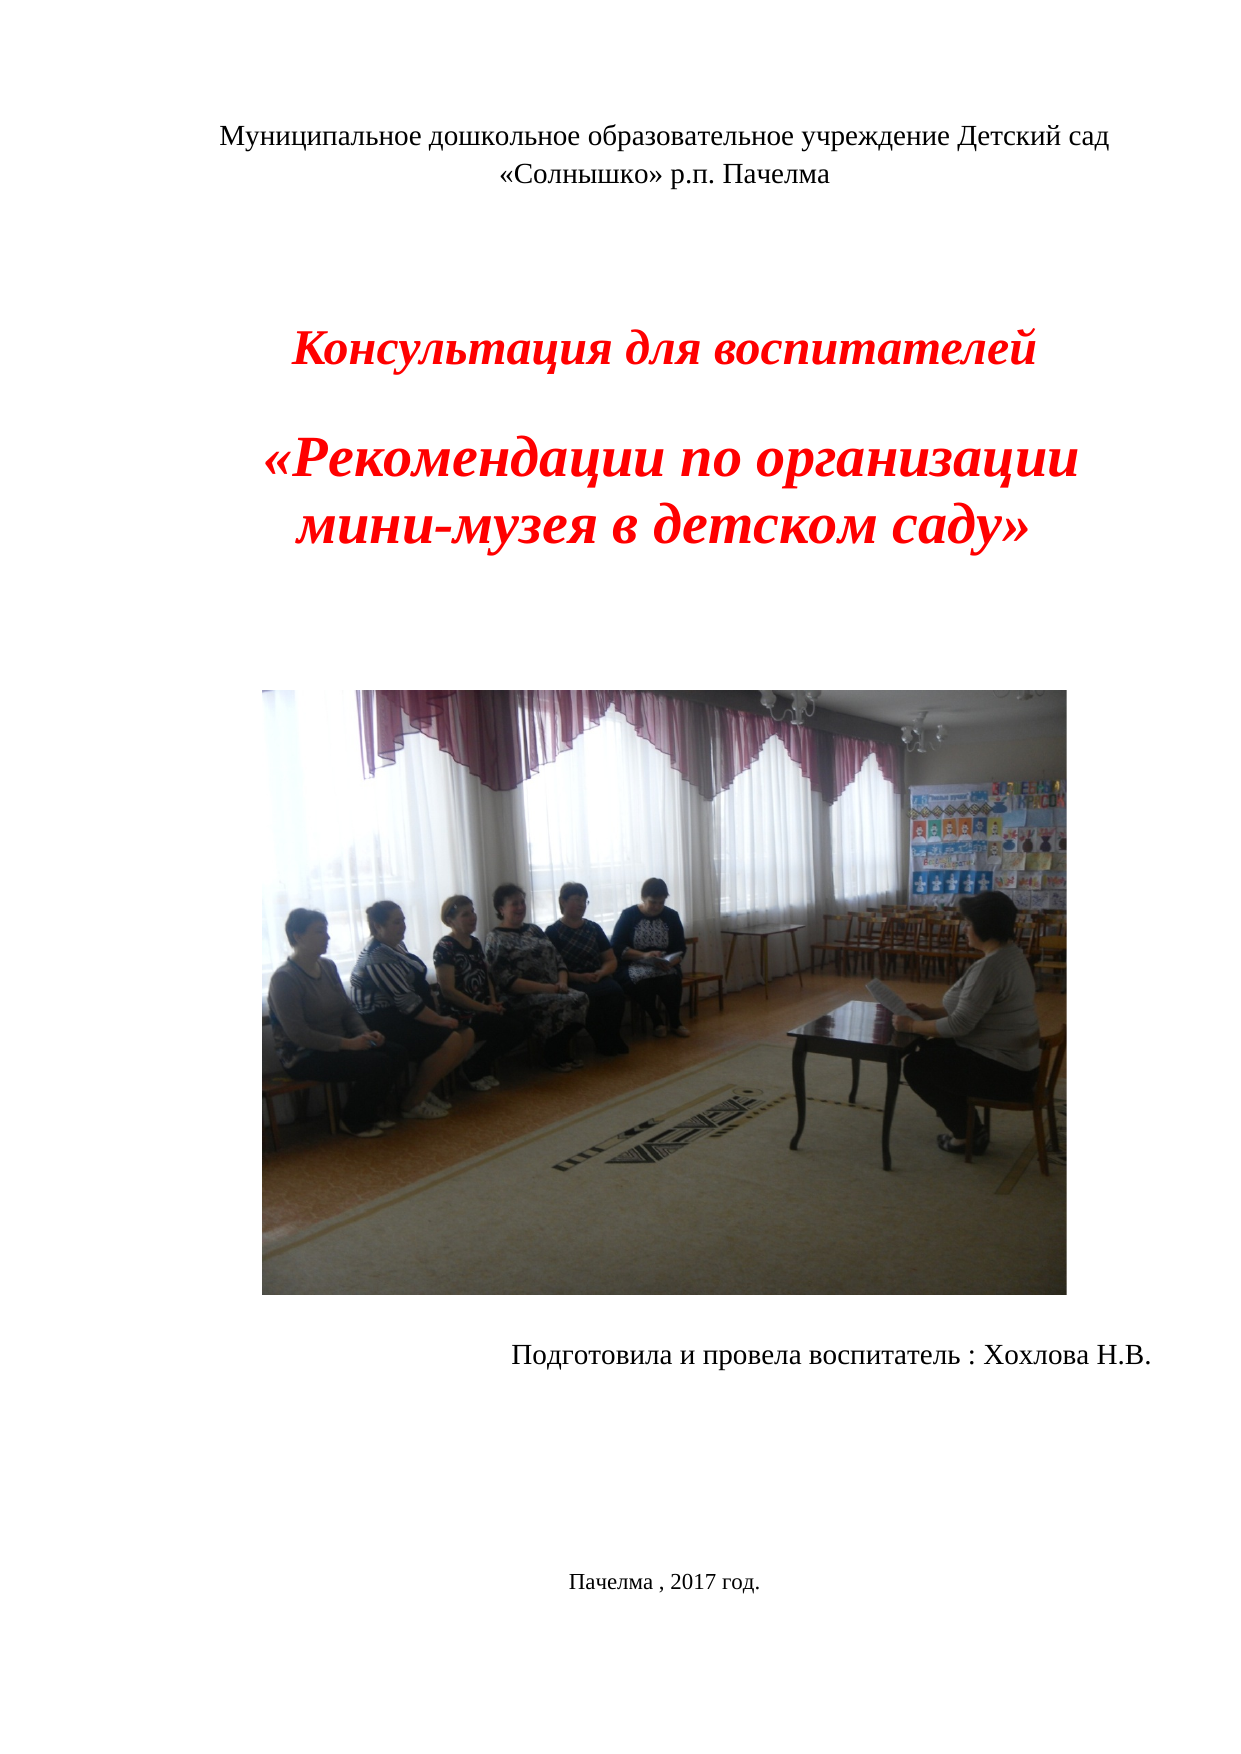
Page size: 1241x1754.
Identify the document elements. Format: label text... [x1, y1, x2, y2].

text Пачелма , 2017 год. [177, 1568, 1152, 1595]
text Подготовила и провела воспитатель : Хохлова Н.В. [177, 1337, 1152, 1371]
text «Рекомендации по организации [177, 422, 1152, 489]
text Консультация для воспитателей [177, 318, 1152, 375]
picture [262, 690, 1067, 1295]
text Муниципальное дошкольное образовательное учреждение Детский сад «Солнышко» р.п. Пачелма [177, 118, 1152, 190]
text мини-музея в детском саду» [177, 489, 1152, 556]
